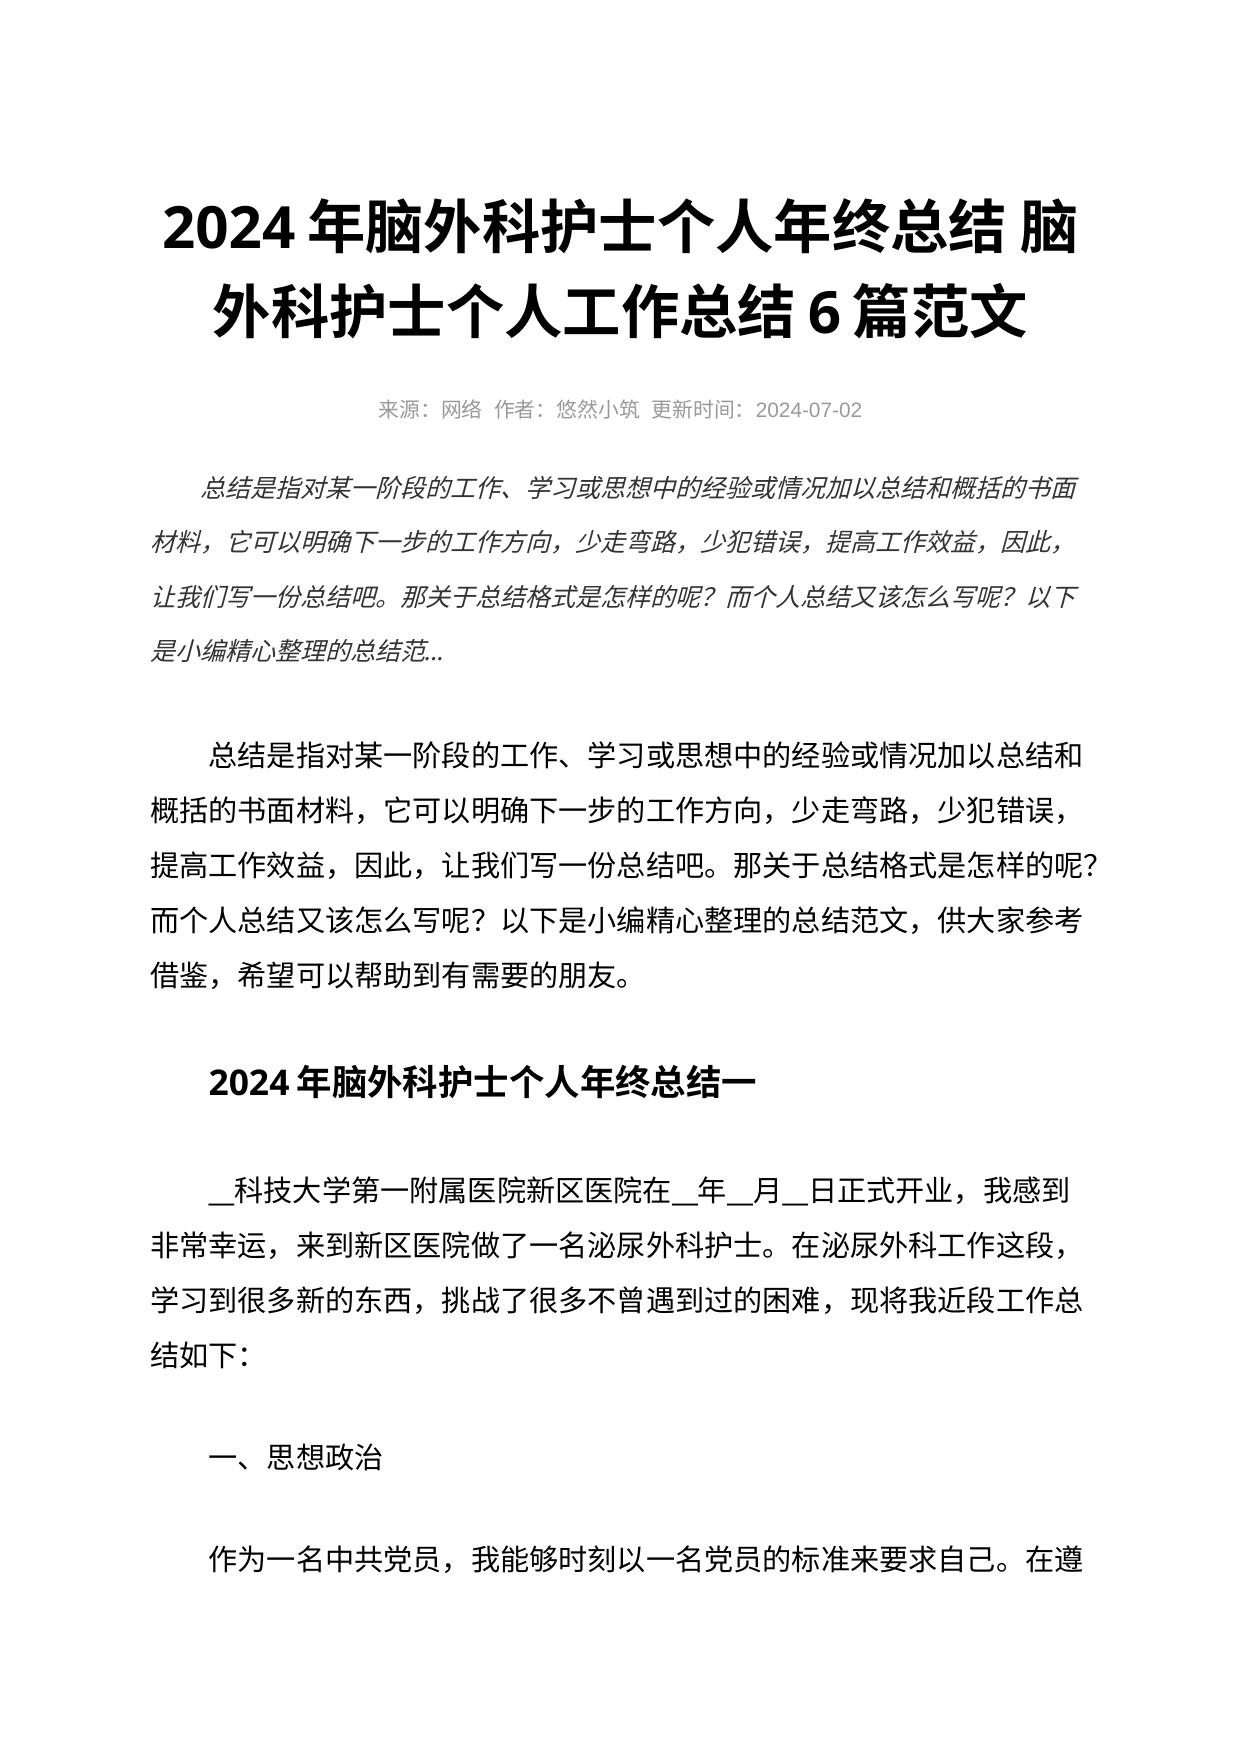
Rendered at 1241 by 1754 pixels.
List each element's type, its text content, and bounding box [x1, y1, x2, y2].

subtitle 2024年脑外科护士个人年终总结 脑外科护士个人工作总结6篇范文 [150, 181, 1090, 351]
text 一、思想政治 [150, 1434, 1090, 1477]
text 总结是指对某一阶段的工作、学习或思想中的经验或情况加以总结和概括的书面材料，它可以明确下一步的工作方向，少走弯路，少犯错误，提高工作效益，因此，让我们写一份总结吧。那关于总结格式是怎样的呢？而个人总结又该怎么写呢？以下是小编精心整理的总结范... [150, 468, 1090, 668]
text 总结是指对某一阶段的工作、学习或思想中的经验或情况加以总结和概括的书面材料，它可以明确下一步的工作方向，少走弯路，少犯错误，提高工作效益，因此，让我们写一份总结吧。那关于总结格式是怎样的呢？而个人总结又该怎么写呢？以下是小编精心整理的总结范文，供大家参考借鉴，希望可以帮助到有需要的朋友。 [150, 733, 1090, 995]
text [150, 1536, 1090, 1578]
text 2024年脑外科护士个人年终总结一 [150, 1054, 1090, 1106]
text 来源：网络 作者：悠然小筑 更新时间：2024-07-02 [150, 398, 1090, 422]
text __科技大学第一附属医院新区医院在__年__月__日正式开业，我感到非常幸运，来到新区医院做了一名泌尿外科护士。在泌尿外科工作这段，学习到很多新的东西，挑战了很多不曾遇到过的困难，现将我近段工作总结如下： [150, 1168, 1090, 1375]
